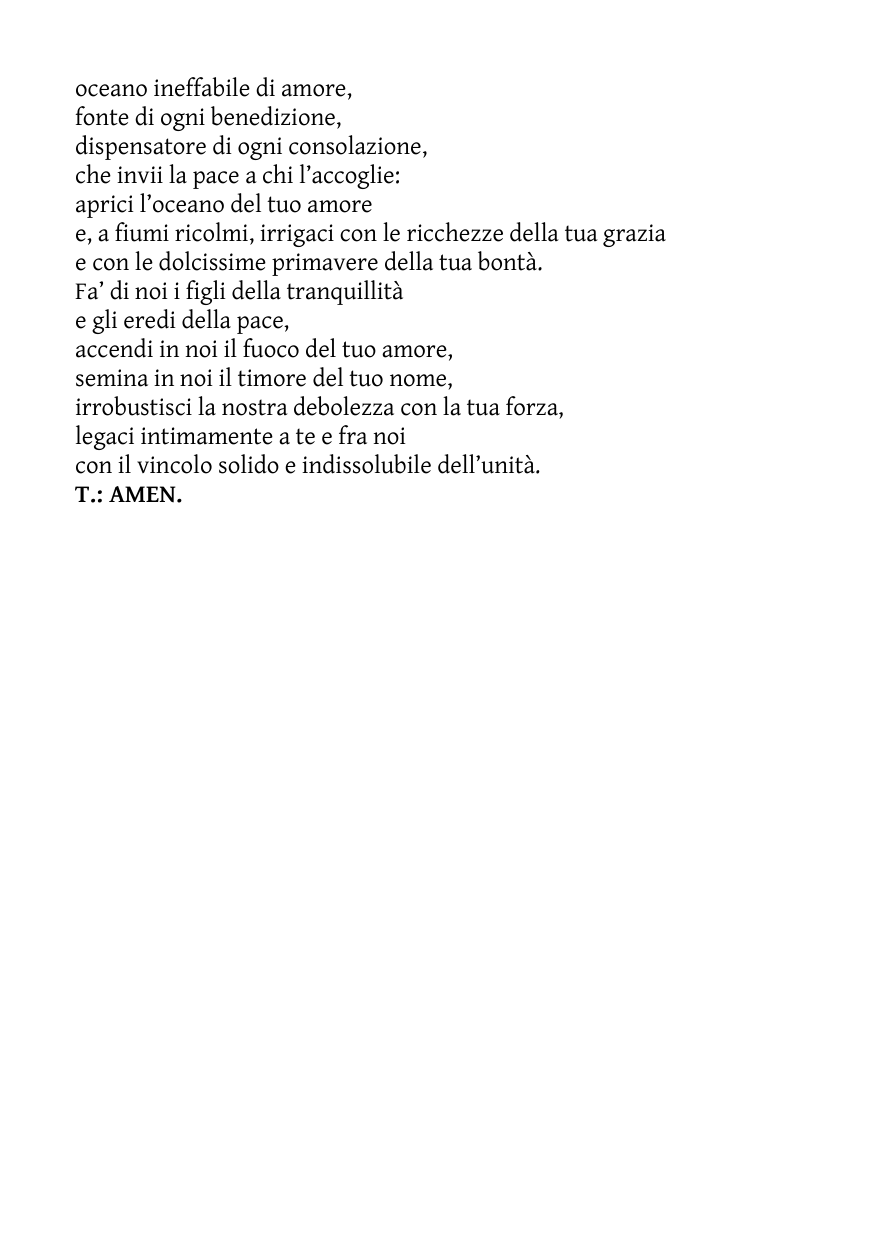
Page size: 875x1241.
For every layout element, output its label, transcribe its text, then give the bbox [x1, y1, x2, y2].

text che invii la pace a chi l’accoglie: [75, 162, 799, 191]
text legaci intimamente a te e fra noi [75, 422, 799, 451]
text accendi in noi il fuoco del tuo amore, [75, 336, 799, 364]
text Fa’ di noi i figli della tranquillità [75, 278, 799, 307]
text irrobustisci la nostra debolezza con la tua forza, [75, 393, 799, 422]
text e con le dolcissime primavere della tua bontà. [75, 249, 799, 278]
text semina in noi il timore del tuo nome, [75, 364, 799, 393]
text e, a fiumi ricolmi, irrigaci con le ricchezze della tua grazia [75, 220, 799, 249]
text con il vincolo solido e indissolubile dell’unità. [75, 451, 799, 480]
text dispensatore di ogni consolazione, [75, 133, 799, 162]
text T.: AMEN. [75, 480, 799, 509]
text e gli eredi della pace, [75, 307, 799, 336]
text fonte di ogni benedizione, [75, 104, 799, 133]
text oceano ineffabile di amore, [75, 75, 799, 104]
text aprici l’oceano del tuo amore [75, 191, 799, 220]
